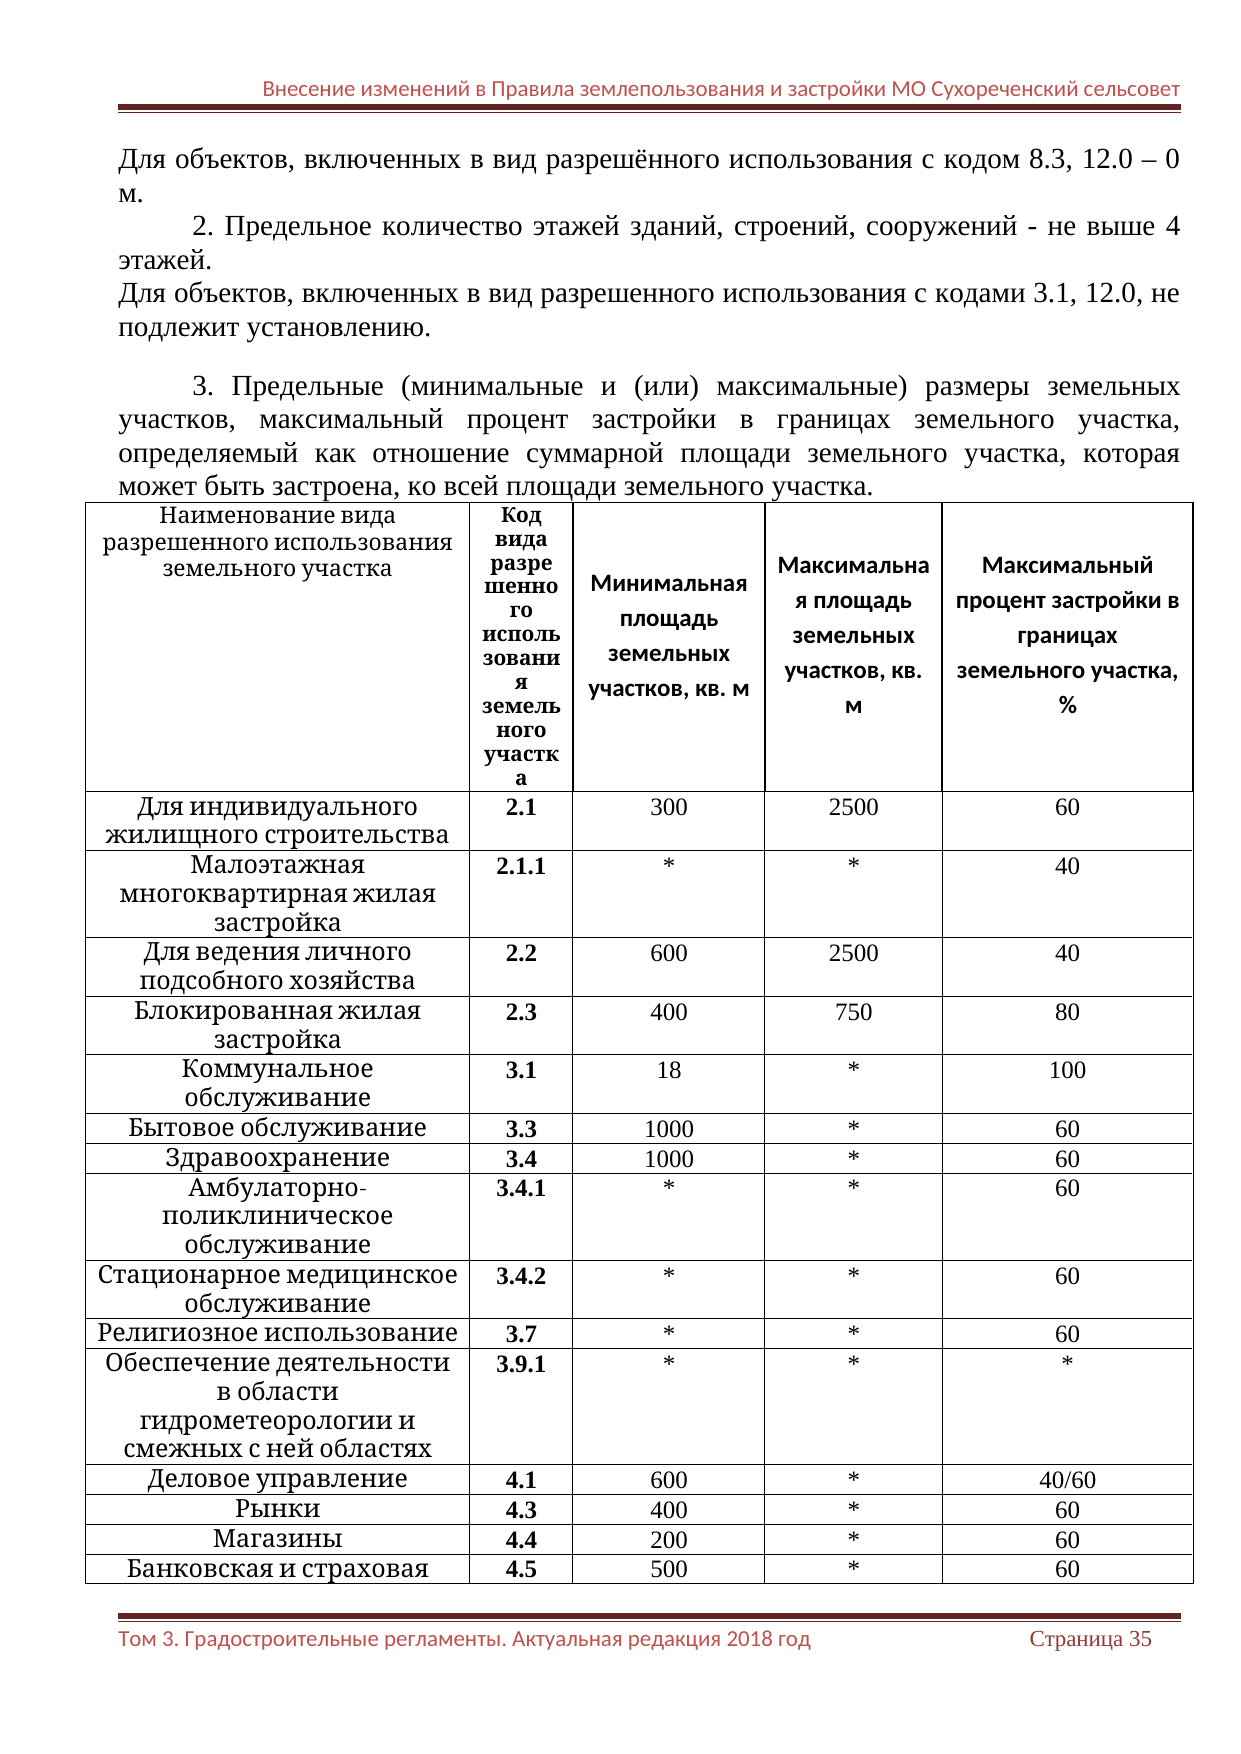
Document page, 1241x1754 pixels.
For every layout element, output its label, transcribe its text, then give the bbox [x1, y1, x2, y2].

table_cell Магазины [86, 1525, 469, 1553]
table_cell Блокированная жилая застройка [86, 997, 469, 1054]
table_cell * [765, 1114, 942, 1143]
table_cell 3.3 [470, 1114, 572, 1143]
table_cell 40 [943, 937, 1193, 996]
table_cell Малоэтажная многоквартирная жилая застройка [86, 851, 469, 937]
table_cell Здравоохранение [86, 1144, 469, 1172]
table_cell 300 [573, 792, 764, 850]
table_cell * [765, 1465, 942, 1494]
table_cell Деловое управление [86, 1465, 469, 1494]
table_cell 100 [943, 1054, 1193, 1113]
table_cell 3.4 [470, 1144, 572, 1172]
table_cell 18 [573, 1055, 764, 1113]
table_cell 4.4 [470, 1525, 572, 1553]
table_cell Бытовое обслуживание [86, 1114, 469, 1143]
table_cell * [765, 1144, 942, 1172]
table_cell 500 [573, 1555, 764, 1583]
table_cell * [765, 1261, 942, 1318]
table_cell 400 [573, 997, 764, 1054]
table_cell * [765, 1174, 942, 1260]
table_cell 200 [573, 1525, 764, 1553]
table_cell * [765, 1319, 942, 1348]
table_cell * [765, 1555, 942, 1583]
table_cell 40 [943, 850, 1193, 937]
table_cell Обеспечение деятельности в области гидрометеорологии и смежных с ней областях [86, 1349, 469, 1464]
text 2. Предельное количество этажей зданий, строений, сооружений - не выше 4 этажей. [118, 208, 1181, 276]
table_cell 1000 [573, 1144, 764, 1172]
table_cell 3.4.1 [470, 1174, 572, 1260]
table_cell 2500 [765, 792, 942, 850]
text 3. Предельные (минимальные и (или) максимальные) размеры земельных участков, максимальный процент застройки в границах земельного участка, определяемый как отношение суммарной площади земельного участка, которая может быть застроена, ко всей площади земельного участка. [118, 368, 1181, 502]
table_cell 3.4.2 [470, 1261, 572, 1318]
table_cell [86, 1555, 469, 1583]
table_cell 60 [943, 1524, 1193, 1553]
table_cell * [765, 1495, 942, 1524]
table_cell 4.3 [470, 1495, 572, 1524]
table_cell 60 [943, 1494, 1193, 1524]
text Для объектов, включенных в вид разрешённого использования с кодом 8.3, 12.0 – 0 м. [118, 141, 1181, 208]
table_cell 750 [765, 997, 942, 1054]
table_header Наименование вида разрешенного использования земельного участка [86, 503, 469, 791]
table_cell 60 [943, 1260, 1193, 1318]
table_cell Стационарное медицинское обслуживание [86, 1261, 469, 1318]
table_cell Коммунальное обслуживание [86, 1055, 469, 1113]
table_cell 3.7 [470, 1319, 572, 1348]
table_cell 3.9.1 [470, 1349, 572, 1464]
table_cell 60 [943, 1113, 1193, 1143]
table_cell Для ведения личного подсобного хозяйства [86, 938, 469, 996]
table_cell 2.1.1 [470, 851, 572, 937]
table_cell 60 [943, 792, 1193, 850]
table_cell Религиозное использование [86, 1319, 469, 1348]
table_cell * [573, 1319, 764, 1348]
table_header Минимальная площадь земельных участков, кв. м [574, 503, 764, 791]
table_cell 60 [943, 1173, 1193, 1260]
table_cell 80 [943, 996, 1193, 1054]
table_header Код вида разрешенного использования земельного участка [470, 503, 572, 791]
text Для объектов, включенных в вид разрешенного использования с кодами 3.1, 12.0, не подлежит установлению. [118, 276, 1181, 343]
table_cell * [573, 851, 764, 937]
table_cell 600 [573, 1465, 764, 1494]
table_cell 60 [943, 1318, 1193, 1348]
table_cell * [943, 1348, 1193, 1464]
table_cell 4.1 [470, 1465, 572, 1494]
table_cell * [573, 1174, 764, 1260]
table_cell 60 [943, 1554, 1193, 1583]
table_cell 600 [573, 938, 764, 996]
table_cell 4.5 [470, 1555, 572, 1583]
table_cell * [765, 851, 942, 937]
table_cell Амбулаторно-поликлиническое обслуживание [86, 1174, 469, 1260]
table_cell 2.2 [470, 938, 572, 996]
table_cell * [573, 1349, 764, 1464]
table_cell * [765, 1349, 942, 1464]
table_cell 2500 [765, 938, 942, 996]
table_cell 60 [943, 1143, 1193, 1172]
table_cell Для индивидуального жилищного строительства [86, 792, 469, 850]
table_cell 40/60 [943, 1464, 1193, 1494]
table_cell * [573, 1261, 764, 1318]
table_cell 1000 [573, 1114, 764, 1143]
table_cell 2.1 [470, 792, 572, 850]
table_cell 3.1 [470, 1055, 572, 1113]
table_cell Рынки [86, 1495, 469, 1524]
table_cell 400 [573, 1495, 764, 1524]
table_header Максимальный процент застройки в границах земельного участка, % [943, 503, 1192, 791]
table_cell * [765, 1525, 942, 1553]
table_cell * [765, 1055, 942, 1113]
table_cell 2.3 [470, 997, 572, 1054]
table_header Максимальная площадь земельных участков, кв. м [766, 503, 941, 791]
